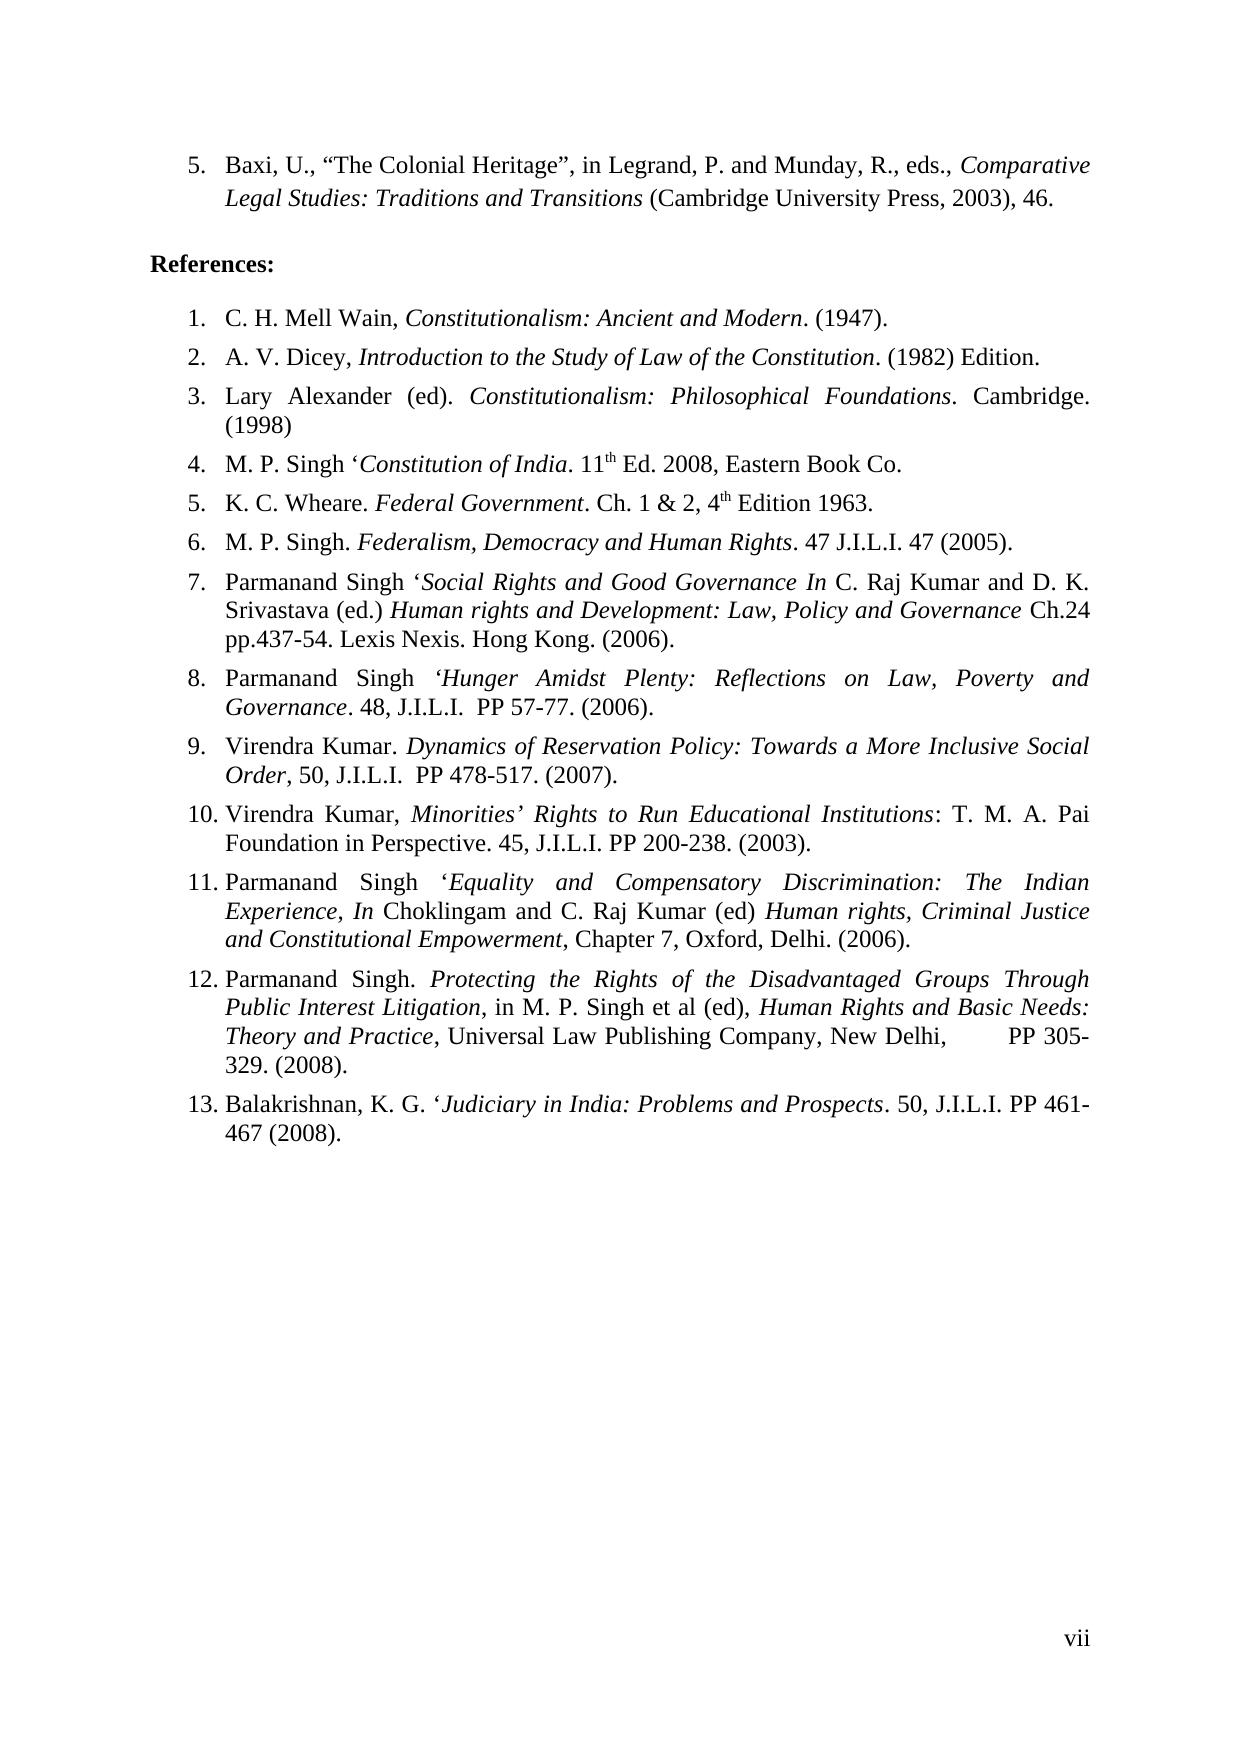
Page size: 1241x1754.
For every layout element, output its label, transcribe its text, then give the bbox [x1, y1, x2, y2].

list Lary Alexander (ed). Constitutionalism: Philosophical Foundations. Cambridge. (1998) [187, 381, 1090, 439]
list Balakrishnan, K. G. ‘Judiciary in India: Problems and Prospects. 50, J.I.L.I. PP 461-467 (2008). [187, 1089, 1090, 1147]
list Virendra Kumar, Minorities’ Rights to Run Educational Institutions: T. M. A. Pai Foundation in Perspective. 45, J.I.L.I. PP 200-238. (2003). [187, 799, 1090, 857]
list C. H. Mell Wain, Constitutionalism: Ancient and Modern. (1947). [187, 303, 1090, 332]
list Baxi, U., “The Colonial Heritage”, in Legrand, P. and Munday, R., eds., Comparative Legal Studies: Traditions and Transitions (Cambridge University Press, 2003), 46. [187, 150, 1090, 212]
list Parmanand Singh. Protecting the Rights of the Disadvantaged Groups Through Public Interest Litigation, in M. P. Singh et al (ed), Human Rights and Basic Needs: Theory and Practice, Universal Law Publishing Company, New Delhi, PP 305-329. (2008). [187, 964, 1090, 1079]
list References: [150, 249, 1090, 278]
list Parmanand Singh ‘Hunger Amidst Plenty: Reflections on Law, Poverty and Governance. 48, J.I.L.I. PP 57-77. (2006). [187, 663, 1090, 721]
list M. P. Singh ‘Constitution of India. 11th Ed. 2008, Eastern Book Co. [187, 449, 1090, 478]
list M. P. Singh. Federalism, Democracy and Human Rights. 47 J.I.L.I. 47 (2005). [187, 527, 1090, 556]
list Parmanand Singh ‘Equality and Compensatory Discrimination: The Indian Experience, In Choklingam and C. Raj Kumar (ed) Human rights, Criminal Justice and Constitutional Empowerment, Chapter 7, Oxford, Delhi. (2006). [187, 867, 1090, 953]
list Virendra Kumar. Dynamics of Reservation Policy: Towards a More Inclusive Social Order, 50, J.I.L.I. PP 478-517. (2007). [187, 731, 1090, 789]
list K. C. Wheare. Federal Government. Ch. 1 & 2, 4th Edition 1963. [187, 488, 1090, 517]
list A. V. Dicey, Introduction to the Study of Law of the Constitution. (1982) Edition. [187, 342, 1090, 371]
list Parmanand Singh ‘Social Rights and Good Governance In C. Raj Kumar and D. K. Srivastava (ed.) Human rights and Development: Law, Policy and Governance Ch.24 pp.437-54. Lexis Nexis. Hong Kong. (2006). [187, 567, 1090, 653]
